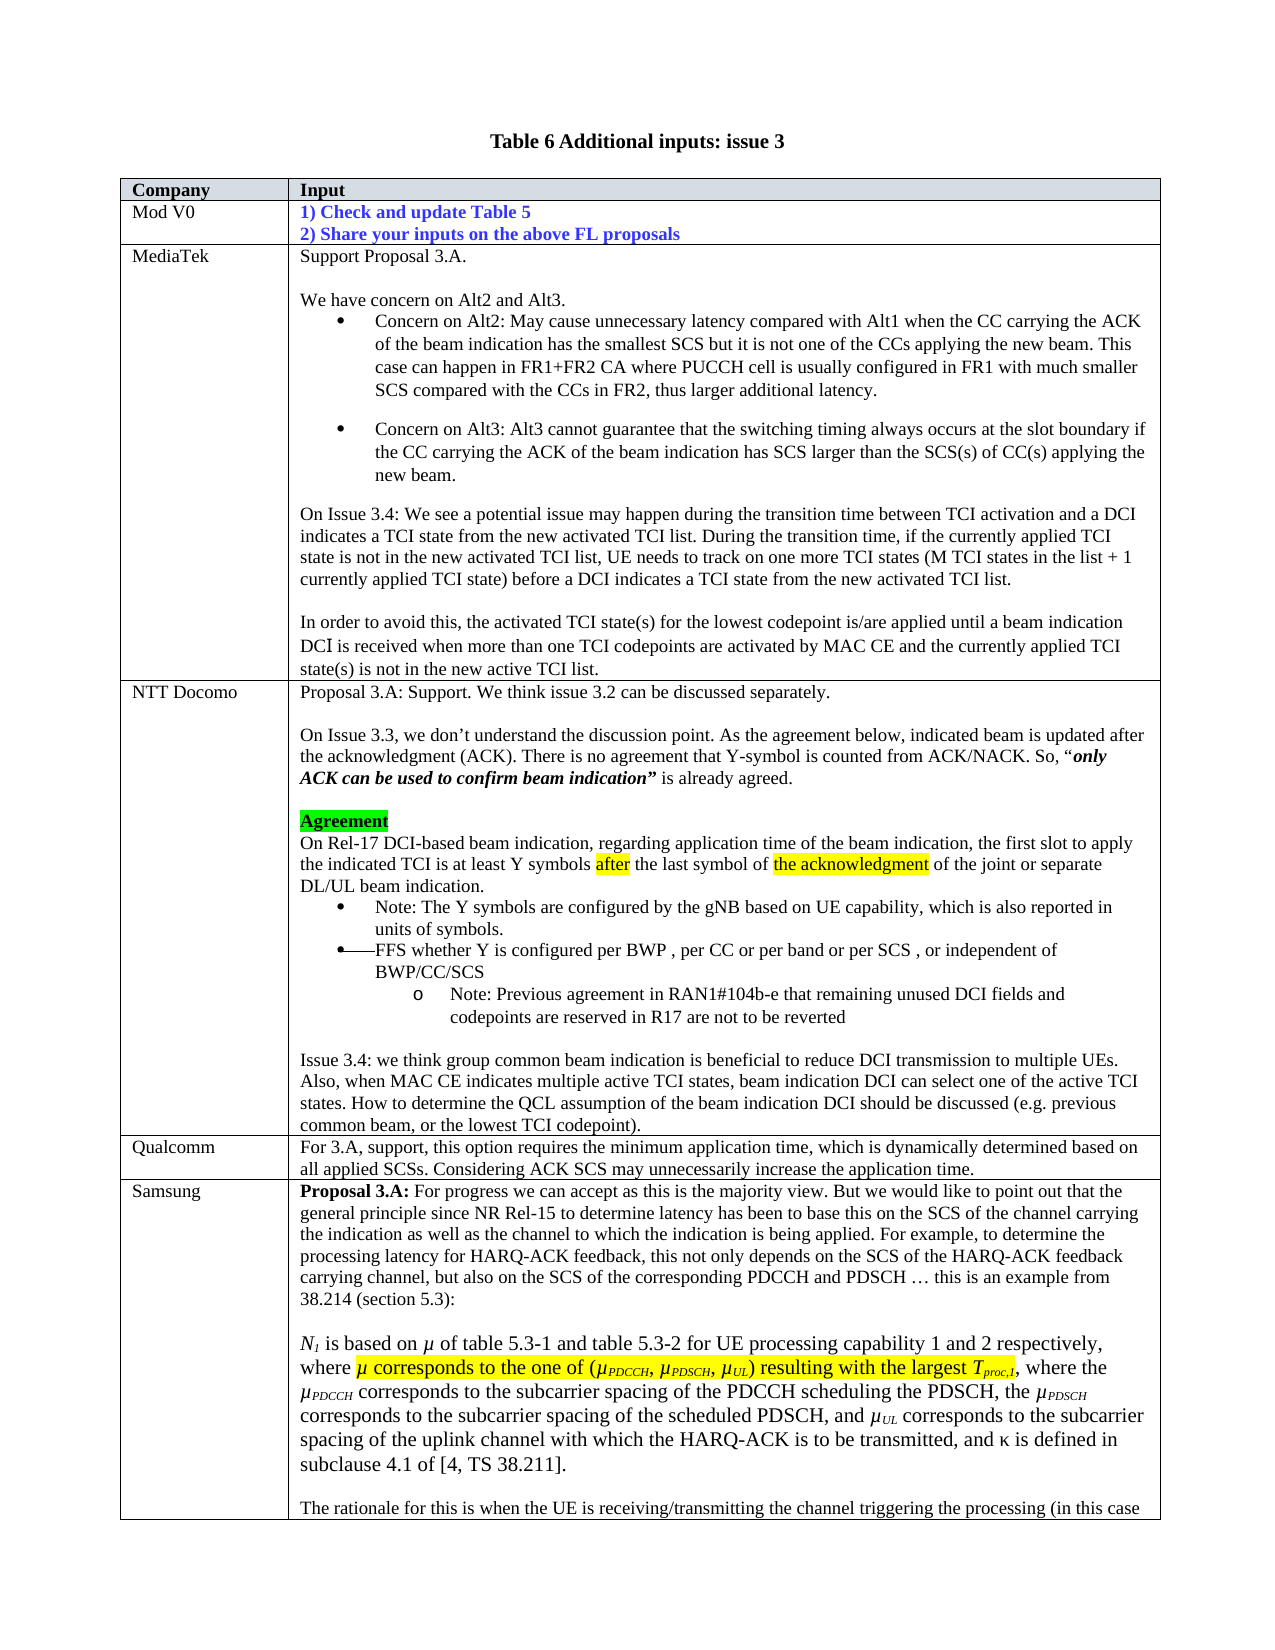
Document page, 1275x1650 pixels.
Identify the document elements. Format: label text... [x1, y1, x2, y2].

table_header Company [121, 179, 288, 200]
table_cell For 3.A, support, this option requires the minimum application time, which is dynamically determined based on all applied SCSs. Considering ACK SCS may unnecessarily increase the application time. [289, 1136, 1160, 1179]
table_cell Support Proposal 3.A. We have concern on Alt2 and Alt3. Concern on Alt2: May cause unnecessary latency compared with Alt1 when the CC carrying the ACK of the beam indication has the smallest SCS but it is not one of the CCs applying the new beam. This case can happen in FR1+FR2 CA where PUCCH cell is usually configured in FR1 with much smaller SCS compared with the CCs in FR2, thus larger additional latency. Concern on Alt3: Alt3 cannot guarantee that the switching timing always occurs at the slot boundary if the CC carrying the ACK of the beam indication has SCS larger than the SCS(s) of CC(s) applying the new beam. On Issue 3.4: We see a potential issue may happen during the transition time between TCI activation and a DCI indicates a TCI state from the new activated TCI list. During the transition time, if the currently applied TCI state is not in the new activated TCI list, UE needs to track on one more TCI states (M TCI states in the list + 1 currently applied TCI state) before a DCI indicates a TCI state from the new activated TCI list. In order to avoid this, the activated TCI state(s) for the lowest codepoint is/are applied until a beam indication DCI is received when more than one TCI codepoints are activated by MAC CE and the currently applied TCI state(s) is not in the new active TCI list. [289, 245, 1160, 679]
table_cell 1) Check and update Table 5 2) Share your inputs on the above FL proposals [289, 201, 1160, 244]
table_header Input [289, 179, 1160, 200]
table_cell Mod V0 [121, 201, 288, 244]
table_cell MediaTek [121, 245, 288, 679]
table_cell Samsung [121, 1180, 288, 1519]
text Table 6 Additional inputs: issue 3 [120, 122, 1155, 159]
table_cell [289, 1180, 1160, 1519]
table_cell Proposal 3.A: Support. We think issue 3.2 can be discussed separately. On Issue 3.3, we don’t understand the discussion point. As the agreement below, indicated beam is updated after the acknowledgment (ACK). There is no agreement that Y-symbol is counted from ACK/NACK. So, “only ACK can be used to confirm beam indication” is already agreed. Agreement On Rel-17 DCI-based beam indication, regarding application time of the beam indication, the first slot to apply the indicated TCI is at least Y symbols after the last symbol of the acknowledgment of the joint or separate DL/UL beam indication. Note: The Y symbols are configured by the gNB based on UE capability, which is also reported in units of symbols. FFS whether Y is configured per BWP , per CC or per band or per SCS , or independent of BWP/CC/SCS Note: Previous agreement in RAN1#104b-e that remaining unused DCI fields and codepoints are reserved in R17 are not to be reverted Issue 3.4: we think group common beam indication is beneficial to reduce DCI transmission to multiple UEs. Also, when MAC CE indicates multiple active TCI states, beam indication DCI can select one of the active TCI states. How to determine the QCL assumption of the beam indication DCI should be discussed (e.g. previous common beam, or the lowest TCI codepoint). [289, 681, 1160, 1135]
table_cell Qualcomm [121, 1136, 288, 1179]
table_cell NTT Docomo [121, 681, 288, 1135]
